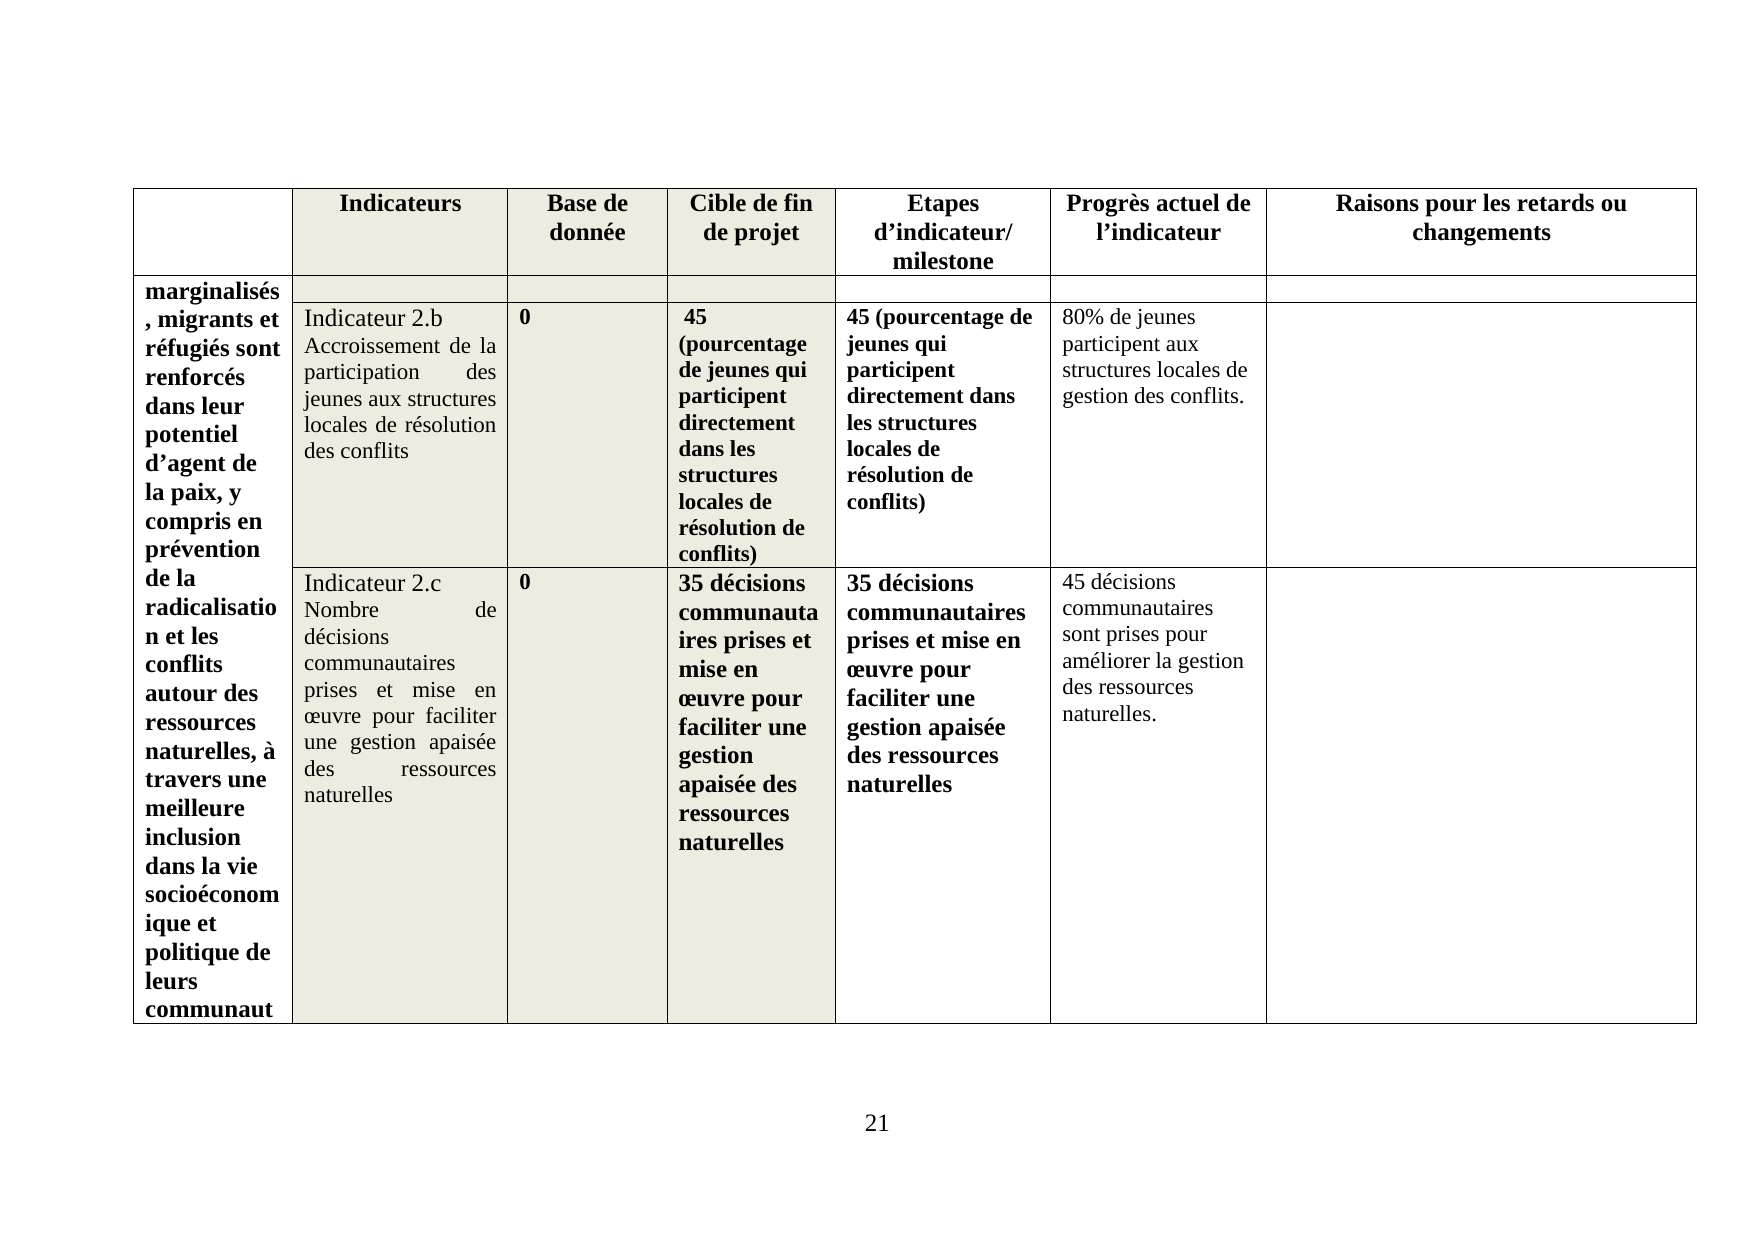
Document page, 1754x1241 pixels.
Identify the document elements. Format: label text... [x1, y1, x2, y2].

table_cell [293, 276, 507, 302]
table_cell 45 (pourcentage de jeunes qui participent directement dans les structures locales de résolution de conflits) [836, 303, 1050, 567]
table_header [134, 189, 292, 275]
table_header Raisons pour les retards ou changements [1267, 189, 1696, 275]
table_cell 34% [508, 276, 667, 302]
table_cell [1267, 568, 1696, 1023]
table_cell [836, 568, 1050, 1023]
table_header Etapes d’indicateur/ milestone [836, 189, 1050, 275]
table_cell 0 [508, 568, 667, 1023]
table_header Cible de fin de projet [668, 189, 835, 275]
table_cell [1267, 276, 1696, 302]
table_header Indicateurs [293, 189, 507, 275]
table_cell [668, 276, 835, 302]
table_cell 80% de jeunes participent aux structures locales de gestion des conflits. [1051, 303, 1266, 567]
table_cell 0 [508, 303, 667, 567]
table_cell Indicateur 2.b Accroissement de la participation des jeunes aux structures locales de résolution des conflits [293, 303, 507, 567]
table_header Progrès actuel de l’indicateur [1051, 189, 1266, 275]
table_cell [1051, 276, 1266, 302]
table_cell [293, 568, 507, 1023]
table_header Base de donnée [508, 189, 667, 275]
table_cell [1051, 568, 1266, 1023]
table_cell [668, 568, 835, 1023]
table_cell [134, 276, 292, 1023]
table_cell 45 (pourcentage de jeunes qui participent directement dans les structures locales de résolution de conflits) [668, 303, 835, 567]
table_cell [836, 276, 1050, 302]
table_cell [1267, 303, 1696, 567]
